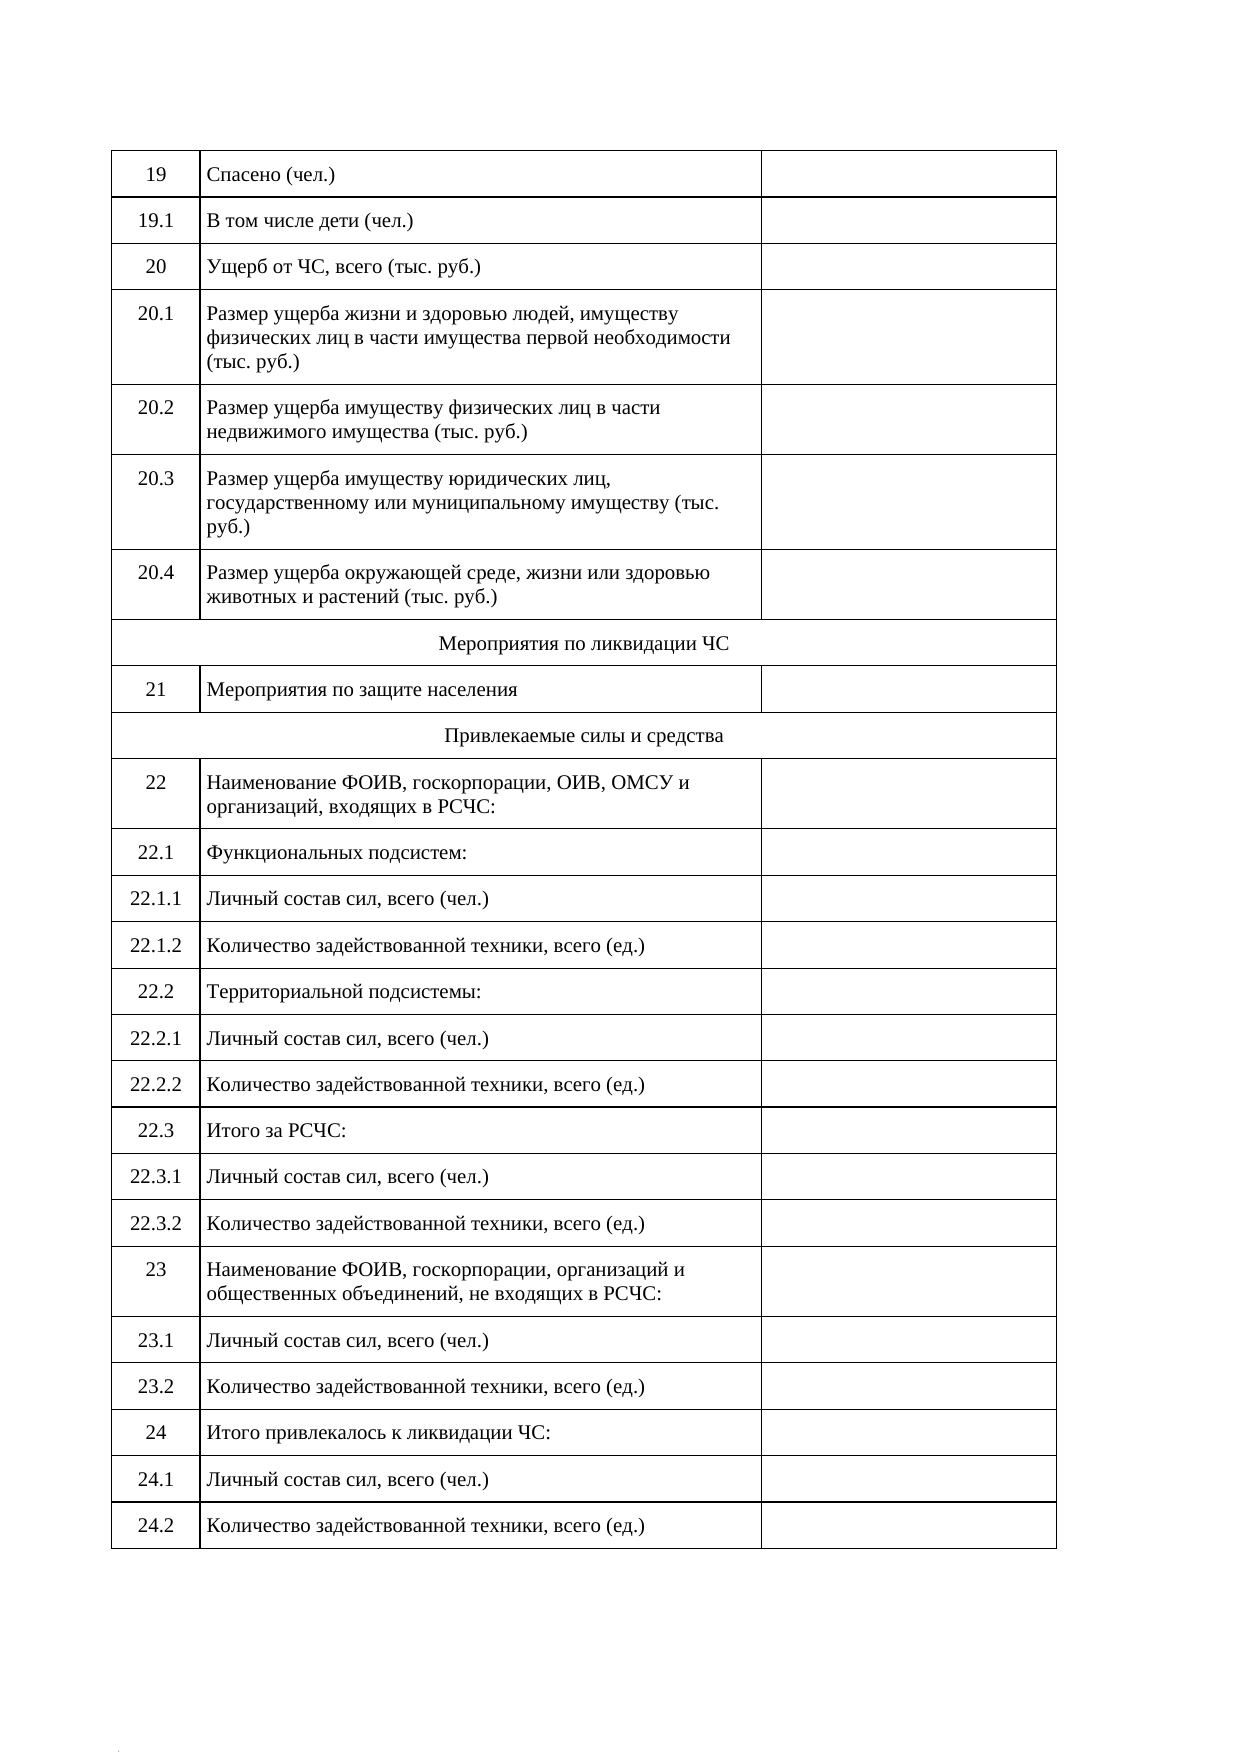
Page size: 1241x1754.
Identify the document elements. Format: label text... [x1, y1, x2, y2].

table_cell [762, 759, 1056, 828]
table_cell 21 [112, 666, 199, 712]
table_cell 20.4 [112, 550, 199, 619]
table_cell Мероприятия по ликвидации ЧС [112, 620, 1056, 665]
table_cell 19.1 [112, 198, 199, 243]
table_cell 22.3.2 [112, 1200, 199, 1246]
table_cell Количество задействованной техники, всего (ед.) [201, 1061, 761, 1106]
table_cell Мероприятия по защите населения [201, 666, 761, 712]
table_cell 22 [112, 759, 199, 828]
table_cell [762, 829, 1056, 875]
table_cell Ущерб от ЧС, всего (тыс. руб.) [201, 244, 761, 289]
table_cell [762, 1200, 1056, 1246]
table_cell [762, 876, 1056, 921]
table_cell Итого за РСЧС: [201, 1108, 761, 1153]
table_cell Личный состав сил, всего (чел.) [201, 1015, 761, 1060]
table_cell Количество задействованной техники, всего (ед.) [201, 1503, 761, 1548]
table_cell 22.2 [112, 969, 199, 1014]
table_cell 20.1 [112, 290, 199, 383]
table_cell Размер ущерба окружающей среде, жизни или здоровью животных и растений (тыс. руб.) [201, 550, 761, 619]
table_cell [762, 1317, 1056, 1362]
table_cell Личный состав сил, всего (чел.) [201, 1317, 761, 1362]
table_cell [762, 969, 1056, 1014]
table_cell Территориальной подсистемы: [201, 969, 761, 1014]
table_cell 23.2 [112, 1363, 199, 1409]
table_cell Спасено (чел.) [201, 151, 761, 196]
table_cell Личный состав сил, всего (чел.) [201, 1154, 761, 1199]
table_cell [762, 1247, 1056, 1316]
table_cell Наименование ФОИВ, госкорпорации, ОИВ, ОМСУ и организаций, входящих в РСЧС: [201, 759, 761, 828]
table_cell [762, 1456, 1056, 1501]
table_cell Личный состав сил, всего (чел.) [201, 1456, 761, 1501]
table_cell 23.1 [112, 1317, 199, 1362]
table_cell 19 [112, 151, 199, 196]
table_cell [762, 1363, 1056, 1409]
table_cell Размер ущерба имуществу юридических лиц, государственному или муниципальному имуществу (тыс. руб.) [201, 455, 761, 548]
table_cell [762, 290, 1056, 383]
table_cell Размер ущерба жизни и здоровью людей, имуществу физических лиц в части имущества первой необходимости (тыс. руб.) [201, 290, 761, 383]
table_cell [762, 244, 1056, 289]
table_cell Количество задействованной техники, всего (ед.) [201, 922, 761, 967]
table_cell [762, 455, 1056, 548]
table_cell Количество задействованной техники, всего (ед.) [201, 1363, 761, 1409]
table_cell [762, 666, 1056, 712]
table_cell Наименование ФОИВ, госкорпорации, организаций и общественных объединений, не входящих в РСЧС: [201, 1247, 761, 1316]
table_cell 22.1 [112, 829, 199, 875]
table_cell [762, 1108, 1056, 1153]
table_cell 22.1.2 [112, 922, 199, 967]
table_cell [762, 385, 1056, 454]
table_cell Личный состав сил, всего (чел.) [201, 876, 761, 921]
table_cell [762, 1061, 1056, 1106]
table_cell [762, 1410, 1056, 1455]
table_cell Функциональных подсистем: [201, 829, 761, 875]
table_cell [762, 198, 1056, 243]
table_cell [762, 151, 1056, 196]
table_cell Размер ущерба имуществу физических лиц в части недвижимого имущества (тыс. руб.) [201, 385, 761, 454]
table_cell Привлекаемые силы и средства [112, 713, 1056, 758]
table_cell 22.3.1 [112, 1154, 199, 1199]
table_cell 23 [112, 1247, 199, 1316]
table_cell 22.1.1 [112, 876, 199, 921]
table_cell [762, 550, 1056, 619]
table_cell [762, 922, 1056, 967]
table_cell 20.2 [112, 385, 199, 454]
table_cell 24 [112, 1410, 199, 1455]
table_cell 20 [112, 244, 199, 289]
table_cell [762, 1503, 1056, 1548]
table_cell 24.2 [112, 1503, 199, 1548]
table_cell Количество задействованной техники, всего (ед.) [201, 1200, 761, 1246]
table_cell 20.3 [112, 455, 199, 548]
table_cell 24.1 [112, 1456, 199, 1501]
table_cell [762, 1154, 1056, 1199]
table_cell 22.2.1 [112, 1015, 199, 1060]
table_cell Итого привлекалось к ликвидации ЧС: [201, 1410, 761, 1455]
table_cell [762, 1015, 1056, 1060]
table_cell 22.2.2 [112, 1061, 199, 1106]
table_cell В том числе дети (чел.) [201, 198, 761, 243]
table_cell 22.3 [112, 1108, 199, 1153]
